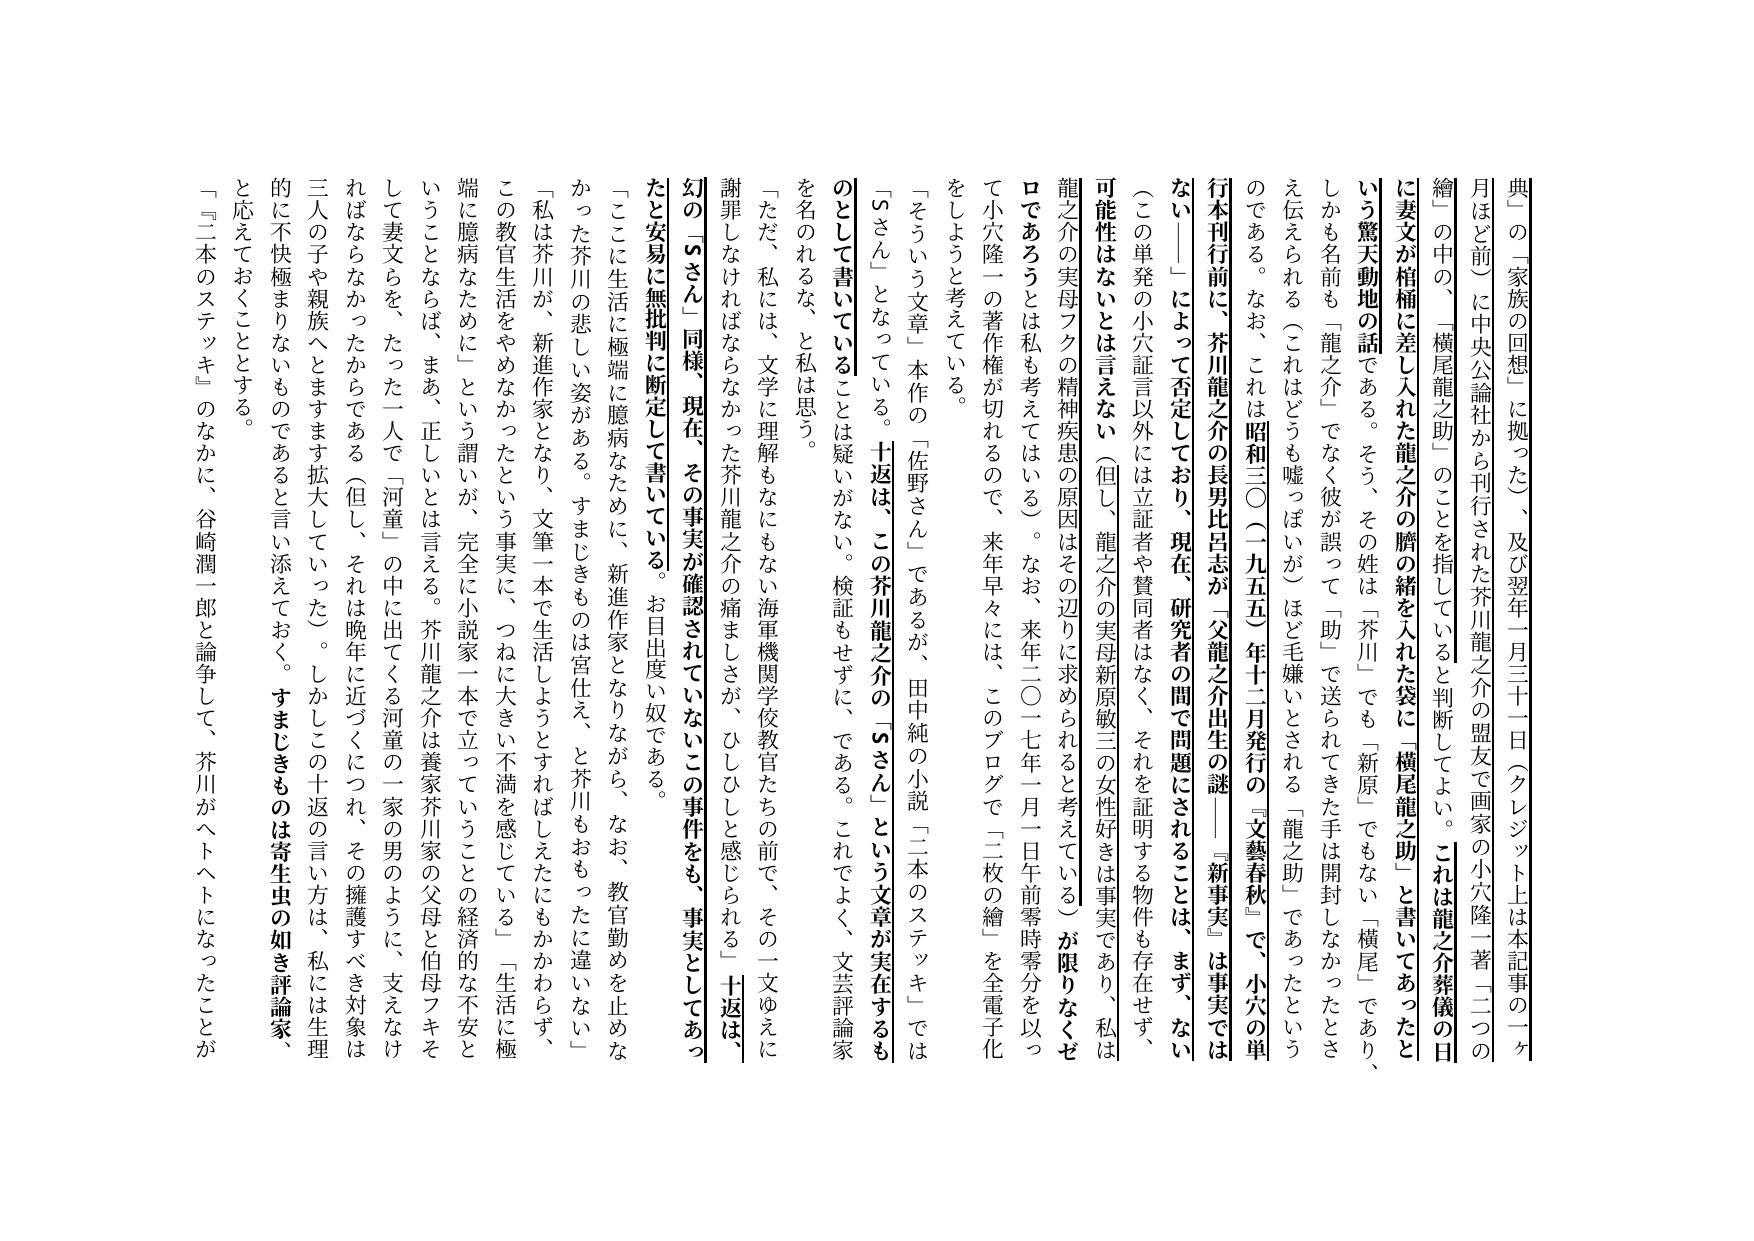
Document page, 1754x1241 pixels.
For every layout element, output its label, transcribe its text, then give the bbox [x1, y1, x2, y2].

text 「そういう文章」本作の「佐野さん」であるが、田中純の小説「二本のステッキ」では「Sさん」となっている。十返は、この芥川龍之介の「Sさん」という文章が実在するものとして書いていることは疑いがない。検証もせずに、である。これでよく、文芸評論家を名のれるな、と私は思う。 [787, 177, 937, 1063]
text 「ただ、私には、文学に理解もなにもない海軍機関学佼教官たちの前で、その一文ゆえに謝罪しなければならなかった芥川龍之介の痛ましさが、ひしひしと感じられる」十返は、幻の「Sさん」同様、現在、その事実が確認されていないこの事件をも、事実としてあったと安易に無批判に断定して書いている。お目出度い奴である。 [707, 177, 787, 1063]
text 「ただ、私には、文学に理解もなにもない海軍機関学佼教官たちの前で、その一文ゆえに謝罪しなければならなかった芥川龍之介の痛ましさが、ひしひしと感じられる」十返は、幻の「Sさん」同様、現在、その事実が確認されていないこの事件をも、事実としてあったと安易に無批判に断定して書いている。お目出度い奴である。 [637, 177, 704, 1063]
text 「ここに生活に極端に臆病なために、新進作家となりながら、なお、教官勤めを止めなかった芥川の悲しい姿がある。すまじきものは宮仕え、と芥川もおもったに違いない」「私は芥川が、新進作家となり、文筆一本で生活しようとすればしえたにもかかわらず、この教官生活をやめなかったという事実に、つねに大きい不満を感じている」「生活に極端に臆病なために」という謂いが、完全に小説家一本で立っていうことの経済的な不安ということならば、まあ、正しいとは言える。芥川龍之介は養家芥川家の父母と伯母フキそして妻文らを、たった一人で「河童」の中に出てくる河童の一家の男のように、支えなければならなかったからである（但し、それは晩年に近づくにつれ、その擁護すべき対象は三人の子や親族へとますます拡大していった）。しかしこの十返の言い方は、私には生理的に不快極まりないものであると言い添えておく。すまじきものは寄生虫の如き評論家、と応えておくこととする。 [225, 177, 637, 1063]
